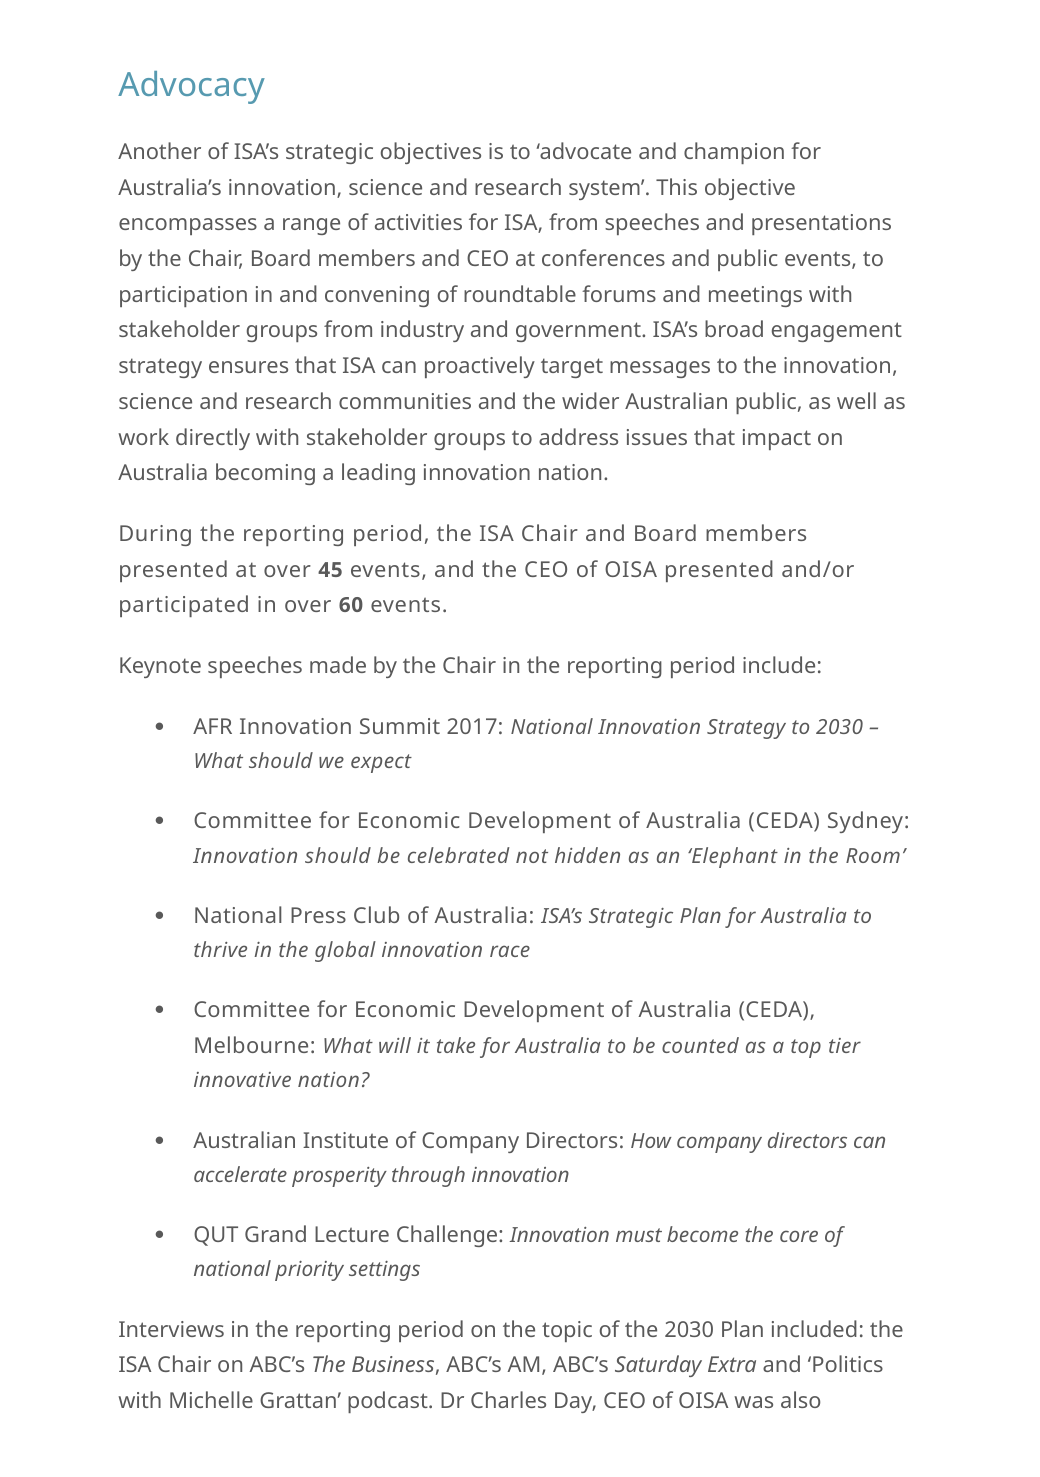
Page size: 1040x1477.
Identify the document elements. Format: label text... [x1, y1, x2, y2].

list Committee for Economic Development of Australia (CEDA) Sydney: Innovation should be celebrated not hidden as an ‘Elephant in the Room’ [156, 805, 922, 869]
text Another of ISA’s strategic objectives is to ‘advocate and champion for Australia’s innovation, science and research system’. This objective encompasses a range of activities for ISA, from speeches and presentations by the Chair, Board members and CEO at conferences and public events, to participation in and convening of roundtable forums and meetings with stakeholder groups from industry and government. ISA’s broad engagement strategy ensures that ISA can proactively target messages to the innovation, science and research communities and the wider Australian public, as well as work directly with stakeholder groups to address issues that impact on Australia becoming a leading innovation nation. [118, 136, 922, 487]
list Committee for Economic Development of Australia (CEDA), Melbourne: What will it take for Australia to be counted as a top tier innovative nation? [156, 994, 922, 1094]
list AFR Innovation Summit 2017: National Innovation Strategy to 2030 – What should we expect [156, 711, 922, 775]
list QUT Grand Lecture Challenge: Innovation must become the core of national priority settings [156, 1219, 922, 1283]
subtitle Advocacy [118, 60, 922, 106]
text During the reporting period, the ISA Chair and Board members presented at over 45 events, and the CEO of OISA presented and/or participated in over 60 events. [118, 518, 922, 619]
list Australian Institute of Company Directors: How company directors can accelerate prosperity through innovation [156, 1124, 922, 1188]
text Keynote speeches made by the Chair in the reporting period include: [118, 650, 922, 680]
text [118, 1313, 922, 1415]
list National Press Club of Australia: ISA’s Strategic Plan for Australia to thrive in the global innovation race [156, 900, 922, 964]
